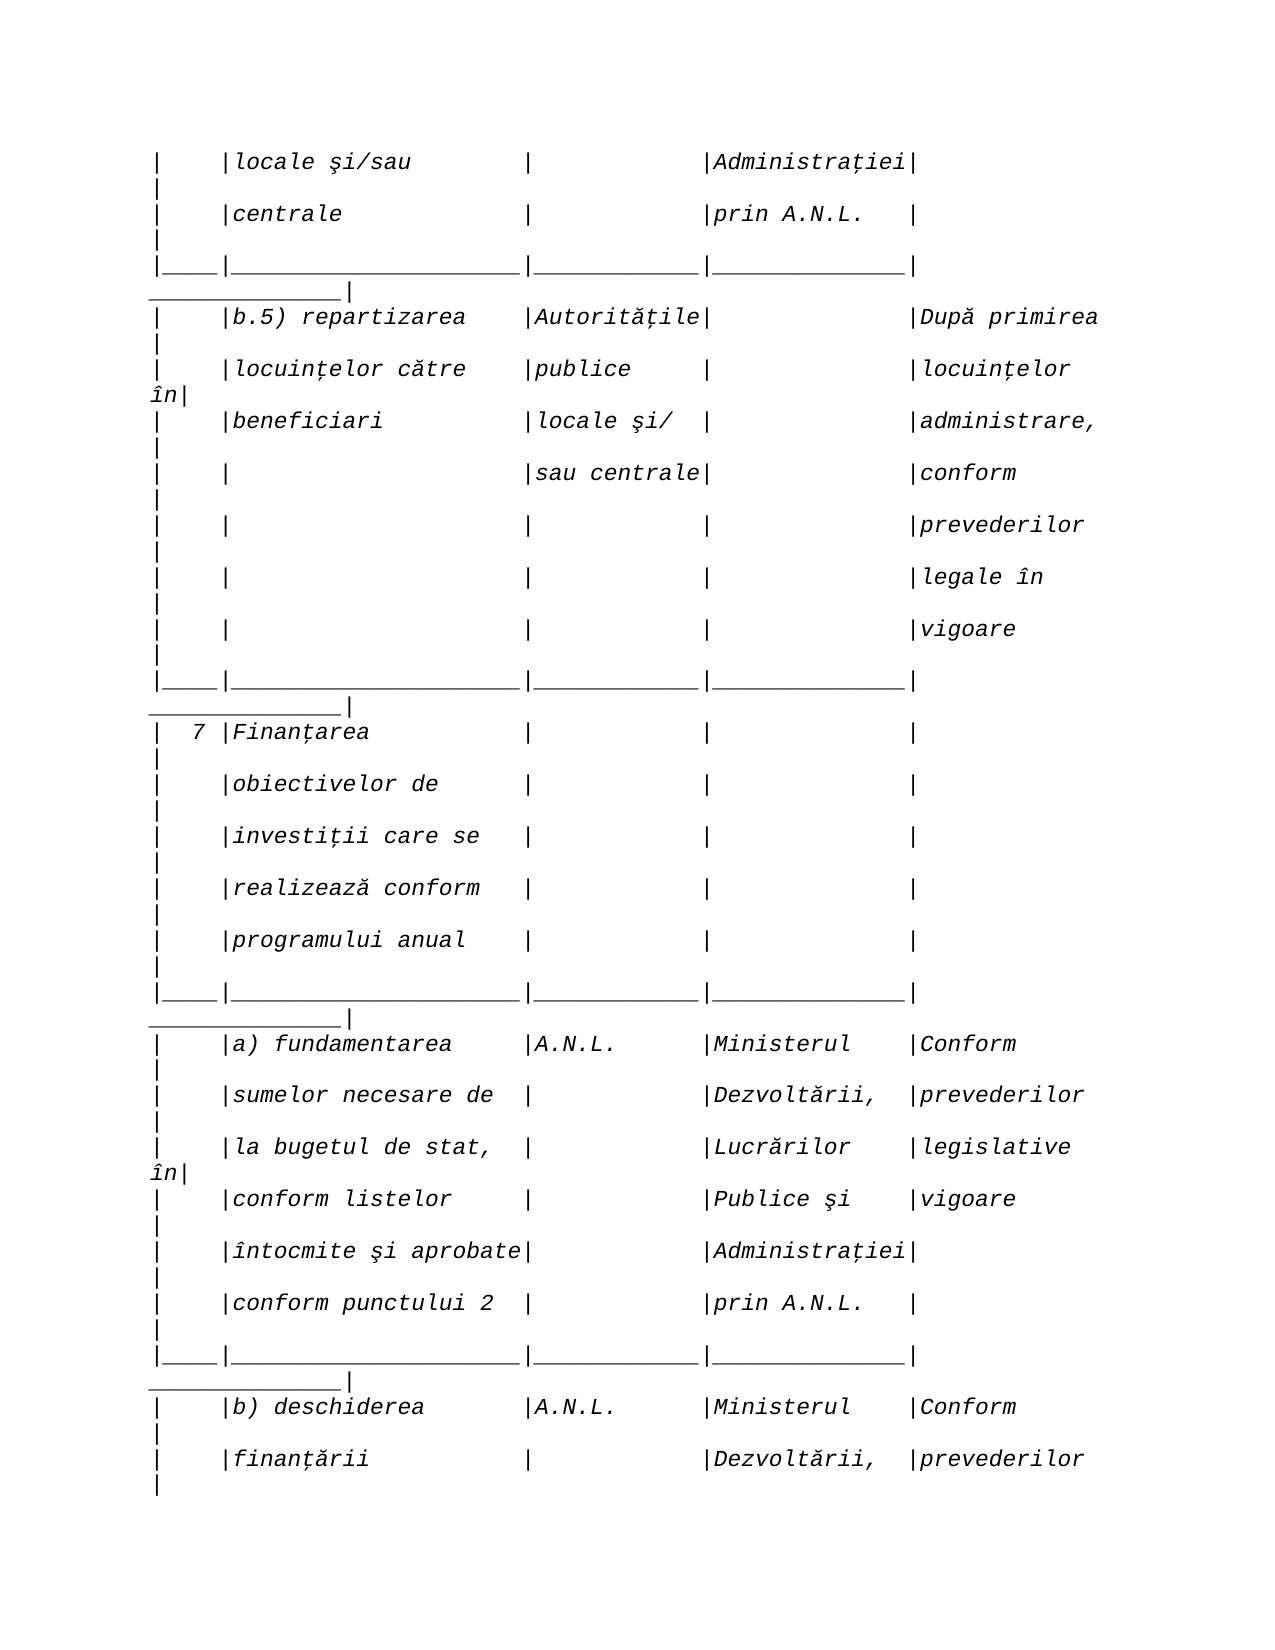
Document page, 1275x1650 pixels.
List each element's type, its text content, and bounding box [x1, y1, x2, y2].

text | |b.5) repartizarea |Autorităţile| |După primirea | [150, 306, 1125, 357]
text | | | | |vigoare | [150, 617, 1125, 669]
text | |b) deschiderea |A.N.L. |Ministerul |Conform | [150, 1395, 1125, 1447]
text | |locale şi/sau | |Administraţiei| | [150, 150, 1125, 202]
text | |beneficiari |locale şi/ | |administrare, | [150, 409, 1125, 461]
text | |investiţii care se | | | | [150, 824, 1125, 876]
text | |obiectivelor de | | | | [150, 772, 1125, 824]
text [150, 1343, 1125, 1395]
text | |conform punctului 2 | |prin A.N.L. | | [150, 1291, 1125, 1343]
text | | | | |legale în | [150, 565, 1125, 617]
text | |la bugetul de stat, | |Lucrărilor |legislative în| [150, 1136, 1125, 1187]
text | |finanţării | |Dezvoltării, |prevederilor | [150, 1447, 1125, 1499]
text | | | | |prevederilor | [150, 513, 1125, 565]
text | | |sau centrale| |conform | [150, 461, 1125, 513]
text | |locuinţelor către |publice | |locuinţelor în| [150, 357, 1125, 409]
text | |centrale | |prin A.N.L. | | [150, 202, 1125, 254]
text | |a) fundamentarea |A.N.L. |Ministerul |Conform | [150, 1032, 1125, 1084]
text | |programului anual | | | | [150, 928, 1125, 980]
text |____|_____________________|____________|______________|______________| [150, 254, 1125, 306]
text | 7 |Finanţarea | | | | [150, 721, 1125, 772]
text |____|_____________________|____________|______________|______________| [150, 980, 1125, 1032]
text |____|_____________________|____________|______________|______________| [150, 669, 1125, 721]
text | |realizează conform | | | | [150, 876, 1125, 928]
text | |conform listelor | |Publice şi |vigoare | [150, 1187, 1125, 1239]
text | |întocmite şi aprobate| |Administraţiei| | [150, 1239, 1125, 1291]
text | |sumelor necesare de | |Dezvoltării, |prevederilor | [150, 1084, 1125, 1136]
